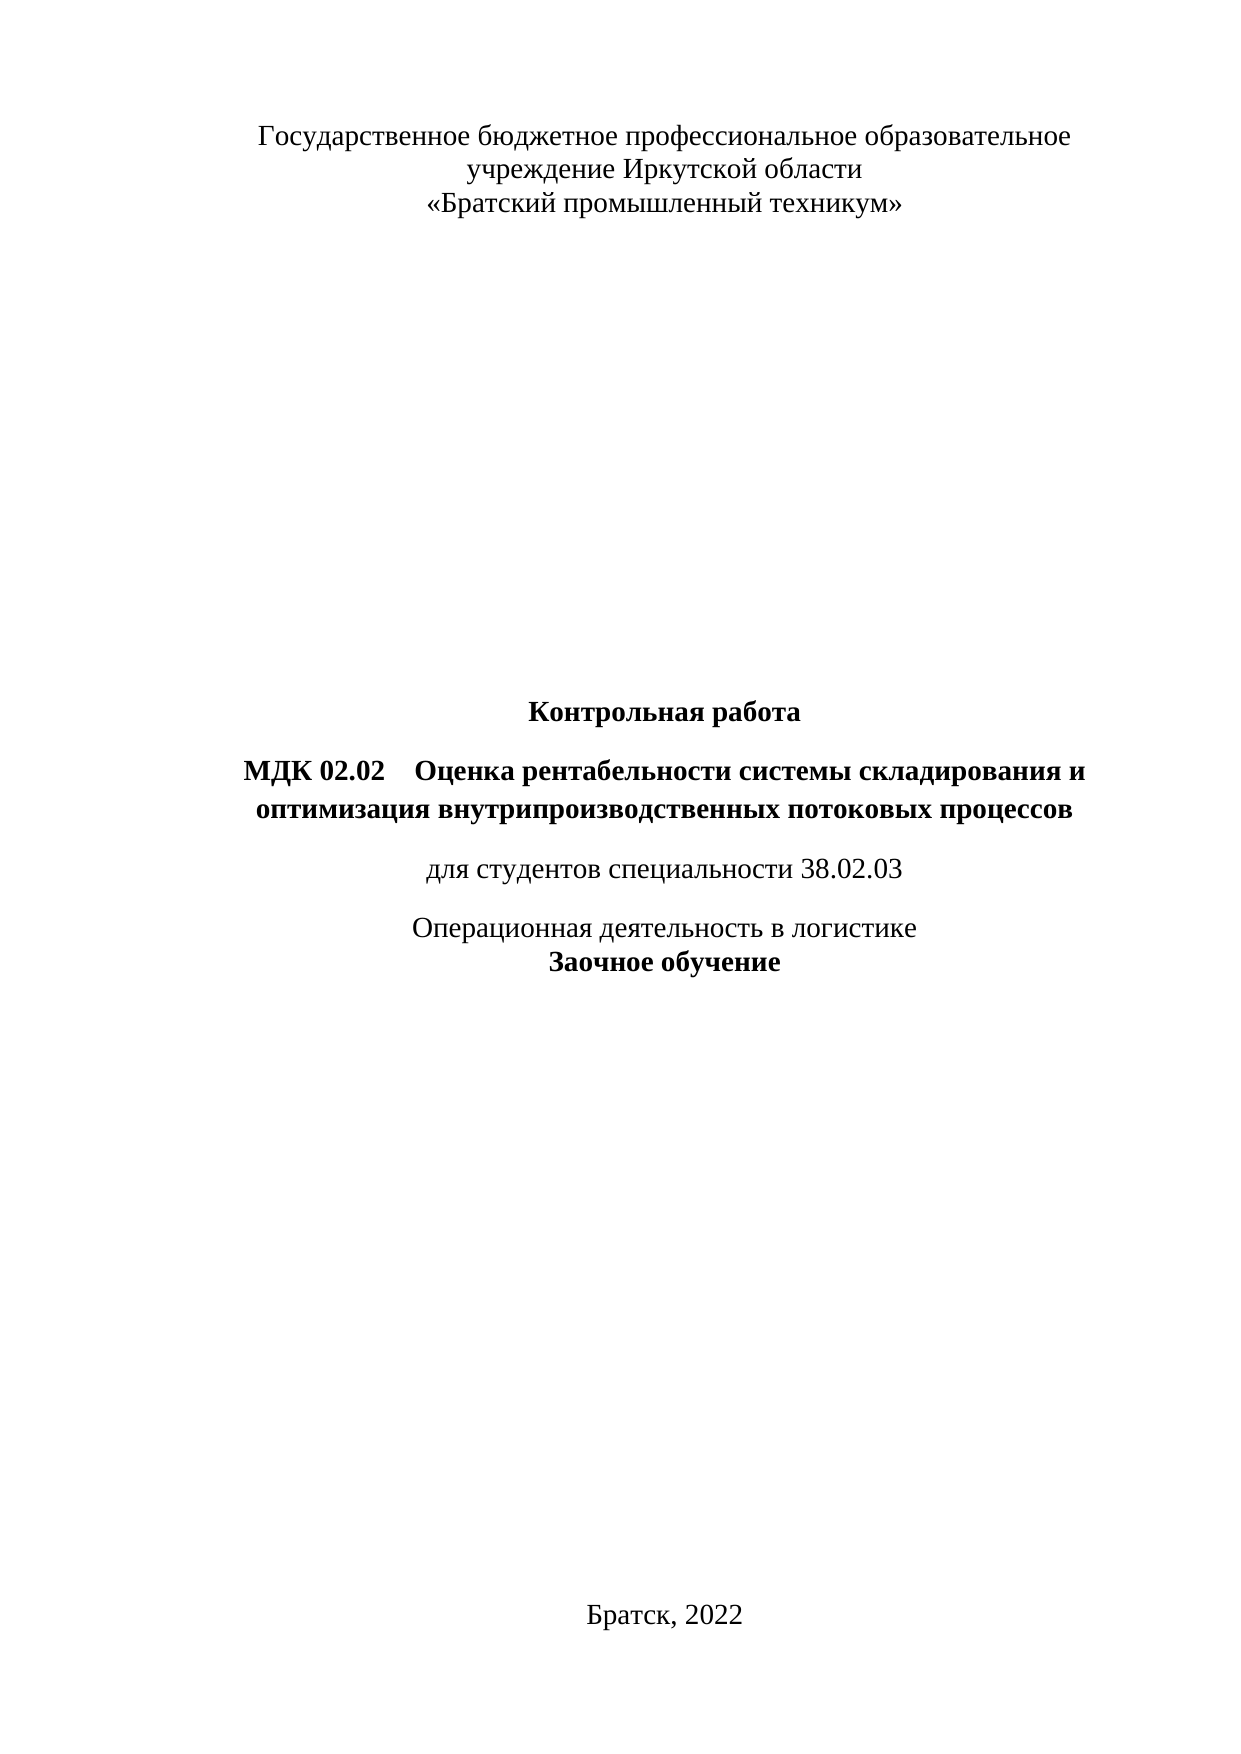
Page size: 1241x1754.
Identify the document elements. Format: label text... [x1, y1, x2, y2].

text учреждение Иркутской области [177, 152, 1152, 185]
text Государственное бюджетное профессиональное образовательное [177, 118, 1152, 152]
text Братск, 2022 [177, 1597, 1152, 1631]
text Заочное обучение [177, 944, 1152, 977]
text Операционная деятельность в логистике [177, 910, 1152, 944]
text МДК 02.02 Оценка рентабельности системы складирования и оптимизация внутрипроизводственных потоковых процессов [177, 753, 1152, 825]
text для студентов специальности 38.02.03 [177, 851, 1152, 884]
text «Братский промышленный техникум» [177, 185, 1152, 219]
text Контрольная работа [177, 694, 1152, 727]
